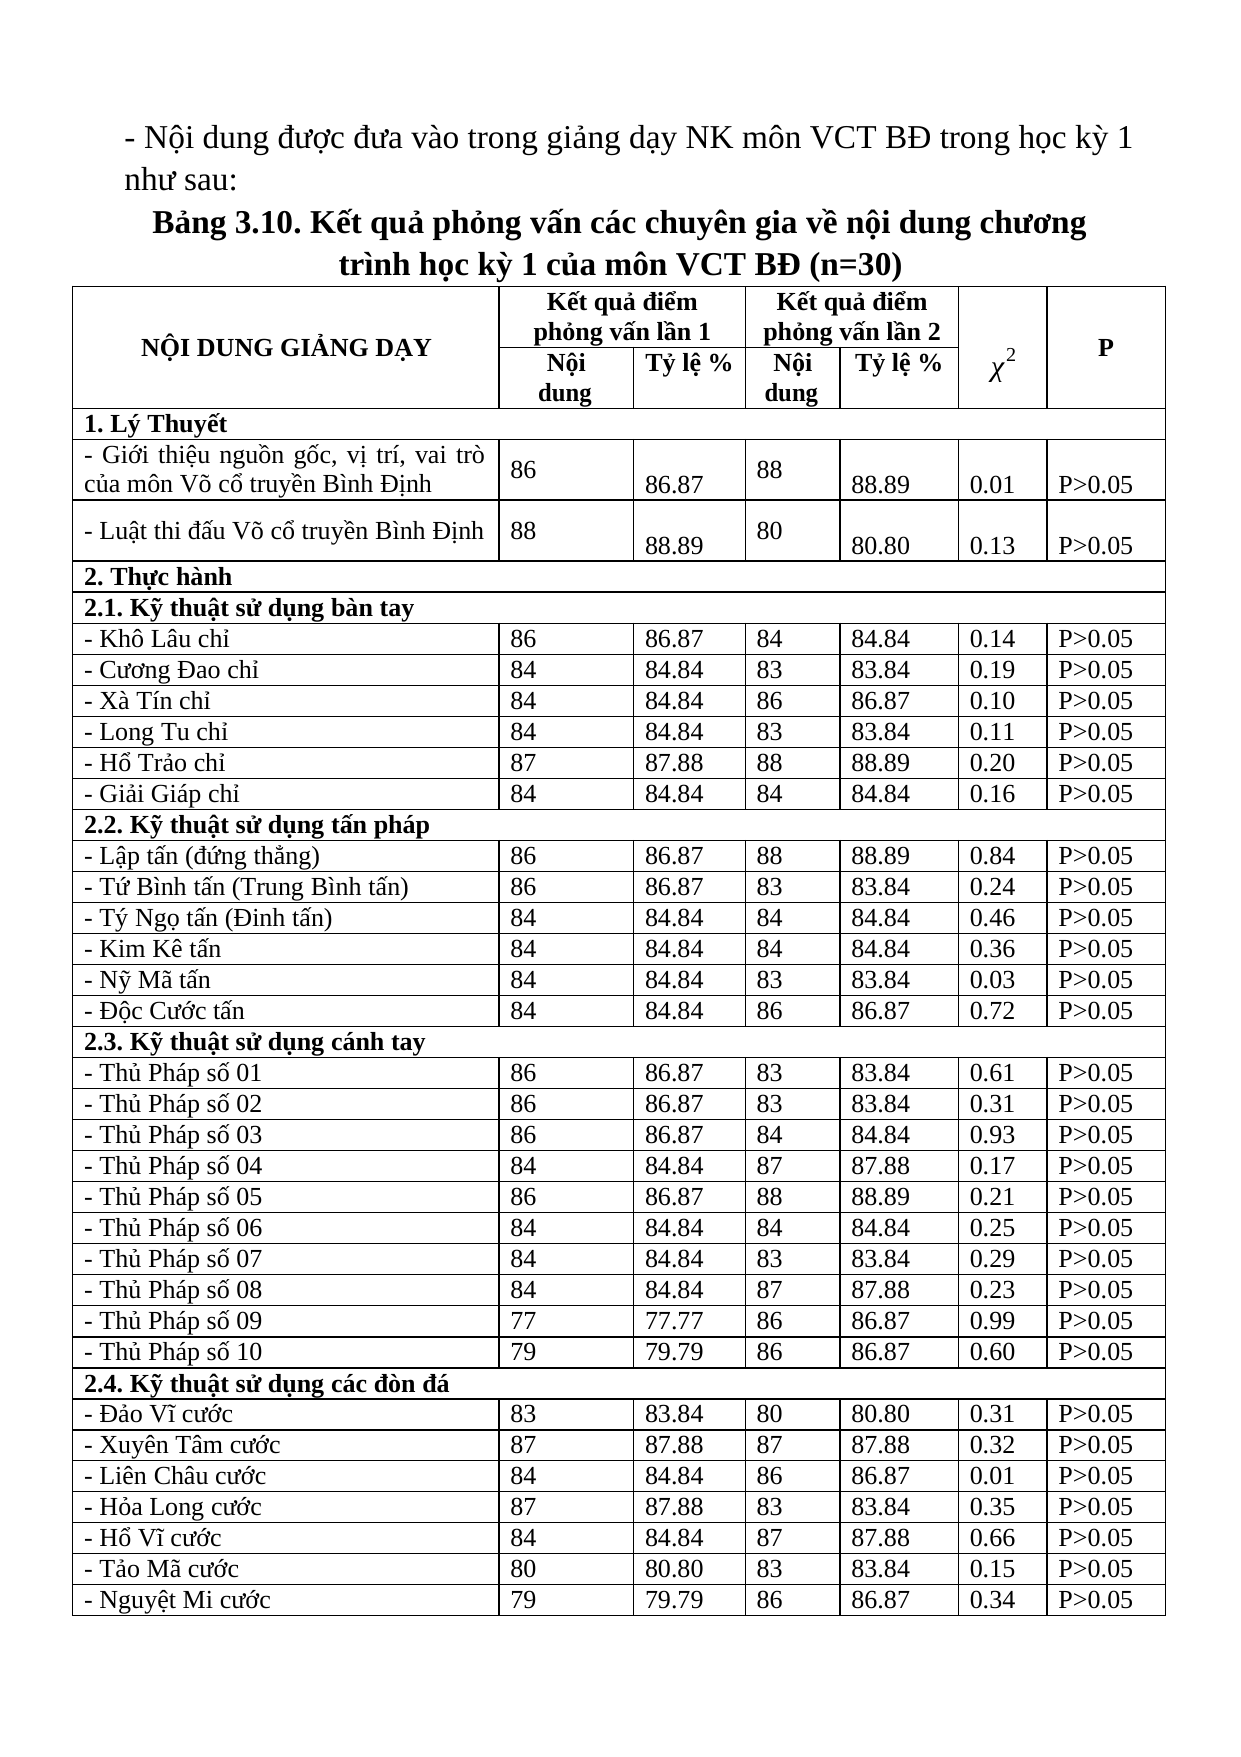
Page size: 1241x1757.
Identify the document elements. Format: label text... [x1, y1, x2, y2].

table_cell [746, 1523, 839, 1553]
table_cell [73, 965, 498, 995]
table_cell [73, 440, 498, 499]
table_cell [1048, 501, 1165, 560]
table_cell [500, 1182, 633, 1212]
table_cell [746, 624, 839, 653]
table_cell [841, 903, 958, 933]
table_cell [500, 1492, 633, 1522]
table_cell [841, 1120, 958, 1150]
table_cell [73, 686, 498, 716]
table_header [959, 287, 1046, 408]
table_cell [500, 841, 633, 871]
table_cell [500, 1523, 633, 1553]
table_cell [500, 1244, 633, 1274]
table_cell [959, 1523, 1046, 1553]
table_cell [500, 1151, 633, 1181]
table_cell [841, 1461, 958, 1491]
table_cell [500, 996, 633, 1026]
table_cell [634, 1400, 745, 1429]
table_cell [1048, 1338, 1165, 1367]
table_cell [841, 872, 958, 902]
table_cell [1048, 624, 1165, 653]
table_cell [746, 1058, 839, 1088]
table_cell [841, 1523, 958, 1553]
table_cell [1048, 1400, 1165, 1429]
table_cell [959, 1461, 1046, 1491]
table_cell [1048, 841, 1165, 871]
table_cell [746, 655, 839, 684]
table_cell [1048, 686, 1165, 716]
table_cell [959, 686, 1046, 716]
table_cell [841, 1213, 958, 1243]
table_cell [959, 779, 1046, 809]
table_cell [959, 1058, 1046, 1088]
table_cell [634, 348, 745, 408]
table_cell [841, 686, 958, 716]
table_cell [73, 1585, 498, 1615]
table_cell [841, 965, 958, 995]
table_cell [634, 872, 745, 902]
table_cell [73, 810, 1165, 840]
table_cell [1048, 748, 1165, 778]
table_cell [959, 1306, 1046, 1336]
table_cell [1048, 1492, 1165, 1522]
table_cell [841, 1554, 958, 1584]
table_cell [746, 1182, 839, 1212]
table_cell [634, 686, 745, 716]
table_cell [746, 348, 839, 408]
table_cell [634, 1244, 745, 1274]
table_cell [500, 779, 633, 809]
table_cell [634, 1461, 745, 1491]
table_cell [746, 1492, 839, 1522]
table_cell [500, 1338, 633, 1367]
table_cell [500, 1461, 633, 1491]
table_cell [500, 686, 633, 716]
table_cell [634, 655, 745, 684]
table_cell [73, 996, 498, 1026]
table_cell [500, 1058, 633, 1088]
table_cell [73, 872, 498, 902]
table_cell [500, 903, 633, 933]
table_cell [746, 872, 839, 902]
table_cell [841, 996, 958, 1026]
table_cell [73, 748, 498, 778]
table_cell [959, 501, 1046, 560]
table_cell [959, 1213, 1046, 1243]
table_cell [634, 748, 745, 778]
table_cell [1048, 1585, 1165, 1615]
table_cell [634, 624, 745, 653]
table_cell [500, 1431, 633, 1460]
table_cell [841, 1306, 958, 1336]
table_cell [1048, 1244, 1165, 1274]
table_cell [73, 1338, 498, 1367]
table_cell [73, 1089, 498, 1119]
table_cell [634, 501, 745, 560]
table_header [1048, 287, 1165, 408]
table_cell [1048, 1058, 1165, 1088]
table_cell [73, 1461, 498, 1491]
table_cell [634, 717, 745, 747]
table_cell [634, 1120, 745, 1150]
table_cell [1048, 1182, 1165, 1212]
subtitle Bảng 3.10. Kết quả phỏng vấn các chuyên gia về nội dung chương trình học kỳ 1 của môn VCT BĐ (n=30) [152, 202, 1150, 282]
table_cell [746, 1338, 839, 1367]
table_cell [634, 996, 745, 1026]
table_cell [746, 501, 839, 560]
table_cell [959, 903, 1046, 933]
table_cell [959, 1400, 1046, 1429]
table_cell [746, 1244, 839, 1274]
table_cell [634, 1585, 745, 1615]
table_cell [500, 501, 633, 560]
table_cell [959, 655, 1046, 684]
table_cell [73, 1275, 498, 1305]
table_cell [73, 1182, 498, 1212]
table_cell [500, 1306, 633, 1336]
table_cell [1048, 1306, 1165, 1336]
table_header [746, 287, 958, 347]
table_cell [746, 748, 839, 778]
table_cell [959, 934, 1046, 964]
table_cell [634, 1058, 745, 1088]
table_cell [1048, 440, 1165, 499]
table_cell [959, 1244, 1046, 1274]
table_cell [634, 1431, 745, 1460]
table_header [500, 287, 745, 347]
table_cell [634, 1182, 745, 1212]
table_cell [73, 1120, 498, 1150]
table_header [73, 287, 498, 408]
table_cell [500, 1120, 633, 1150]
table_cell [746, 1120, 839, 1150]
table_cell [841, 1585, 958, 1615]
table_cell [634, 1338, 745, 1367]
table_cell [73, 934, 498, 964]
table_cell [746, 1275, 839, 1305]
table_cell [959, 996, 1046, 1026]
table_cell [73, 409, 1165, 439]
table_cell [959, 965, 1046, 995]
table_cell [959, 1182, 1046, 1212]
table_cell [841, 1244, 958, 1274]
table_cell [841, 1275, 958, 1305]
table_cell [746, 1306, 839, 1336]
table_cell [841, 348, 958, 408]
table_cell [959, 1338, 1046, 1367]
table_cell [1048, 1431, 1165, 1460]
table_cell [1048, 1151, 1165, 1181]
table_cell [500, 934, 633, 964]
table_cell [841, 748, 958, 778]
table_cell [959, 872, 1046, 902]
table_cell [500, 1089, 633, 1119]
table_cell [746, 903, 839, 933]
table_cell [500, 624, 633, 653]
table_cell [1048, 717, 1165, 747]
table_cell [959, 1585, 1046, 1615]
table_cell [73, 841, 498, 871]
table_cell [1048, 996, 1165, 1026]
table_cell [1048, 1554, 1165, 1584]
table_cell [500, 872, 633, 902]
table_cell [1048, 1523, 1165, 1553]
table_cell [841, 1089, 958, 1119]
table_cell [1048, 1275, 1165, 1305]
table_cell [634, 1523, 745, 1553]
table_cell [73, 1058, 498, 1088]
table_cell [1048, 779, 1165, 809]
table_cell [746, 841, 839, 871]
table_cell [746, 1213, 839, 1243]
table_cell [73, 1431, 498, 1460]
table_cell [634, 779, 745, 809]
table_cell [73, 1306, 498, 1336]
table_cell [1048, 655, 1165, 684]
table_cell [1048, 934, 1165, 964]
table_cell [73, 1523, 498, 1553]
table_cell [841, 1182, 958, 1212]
list Nội dung được đưa vào trong giảng dạy NK môn VCT BĐ trong học kỳ 1 như sau: [124, 117, 1137, 197]
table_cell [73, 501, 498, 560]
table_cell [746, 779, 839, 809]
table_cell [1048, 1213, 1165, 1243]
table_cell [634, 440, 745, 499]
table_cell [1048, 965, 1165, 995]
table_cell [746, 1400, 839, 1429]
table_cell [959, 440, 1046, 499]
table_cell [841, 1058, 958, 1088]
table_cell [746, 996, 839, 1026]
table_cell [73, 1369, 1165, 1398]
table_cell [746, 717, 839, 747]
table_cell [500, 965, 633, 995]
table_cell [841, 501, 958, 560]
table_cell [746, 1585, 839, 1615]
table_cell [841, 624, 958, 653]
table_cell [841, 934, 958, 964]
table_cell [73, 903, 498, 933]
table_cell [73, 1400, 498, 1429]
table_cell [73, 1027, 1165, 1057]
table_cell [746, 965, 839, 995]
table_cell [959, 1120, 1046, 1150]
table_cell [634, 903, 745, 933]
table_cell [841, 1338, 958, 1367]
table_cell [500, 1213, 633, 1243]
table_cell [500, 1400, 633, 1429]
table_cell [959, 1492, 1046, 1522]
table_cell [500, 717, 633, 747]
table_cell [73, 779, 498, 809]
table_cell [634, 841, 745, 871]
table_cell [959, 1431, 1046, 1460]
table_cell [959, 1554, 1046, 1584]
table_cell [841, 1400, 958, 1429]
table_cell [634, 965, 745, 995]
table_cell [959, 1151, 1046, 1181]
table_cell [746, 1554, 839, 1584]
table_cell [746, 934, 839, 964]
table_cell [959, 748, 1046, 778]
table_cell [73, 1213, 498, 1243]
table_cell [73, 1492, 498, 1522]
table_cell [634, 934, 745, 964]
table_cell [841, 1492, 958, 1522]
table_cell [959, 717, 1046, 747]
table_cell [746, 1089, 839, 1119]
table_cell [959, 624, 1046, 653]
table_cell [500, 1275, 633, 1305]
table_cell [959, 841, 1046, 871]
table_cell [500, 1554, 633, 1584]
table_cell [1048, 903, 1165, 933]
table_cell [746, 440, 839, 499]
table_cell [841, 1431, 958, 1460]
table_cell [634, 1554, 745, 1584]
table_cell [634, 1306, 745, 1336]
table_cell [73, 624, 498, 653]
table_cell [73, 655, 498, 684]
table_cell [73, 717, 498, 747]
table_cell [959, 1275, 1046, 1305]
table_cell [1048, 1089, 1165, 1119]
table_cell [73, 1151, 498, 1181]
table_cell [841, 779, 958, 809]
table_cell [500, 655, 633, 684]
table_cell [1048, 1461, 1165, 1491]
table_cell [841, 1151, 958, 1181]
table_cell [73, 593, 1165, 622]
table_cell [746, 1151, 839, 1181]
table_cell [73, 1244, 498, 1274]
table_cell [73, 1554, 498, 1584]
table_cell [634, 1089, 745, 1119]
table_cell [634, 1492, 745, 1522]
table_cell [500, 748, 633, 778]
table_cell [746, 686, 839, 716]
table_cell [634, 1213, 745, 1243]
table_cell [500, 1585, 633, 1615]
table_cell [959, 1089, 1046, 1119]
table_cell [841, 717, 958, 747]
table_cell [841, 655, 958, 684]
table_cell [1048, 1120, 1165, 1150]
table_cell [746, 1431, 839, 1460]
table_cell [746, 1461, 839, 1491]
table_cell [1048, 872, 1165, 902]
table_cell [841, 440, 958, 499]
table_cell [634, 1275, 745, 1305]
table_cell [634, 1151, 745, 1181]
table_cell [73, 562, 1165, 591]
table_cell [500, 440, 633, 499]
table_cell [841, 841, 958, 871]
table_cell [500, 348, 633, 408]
